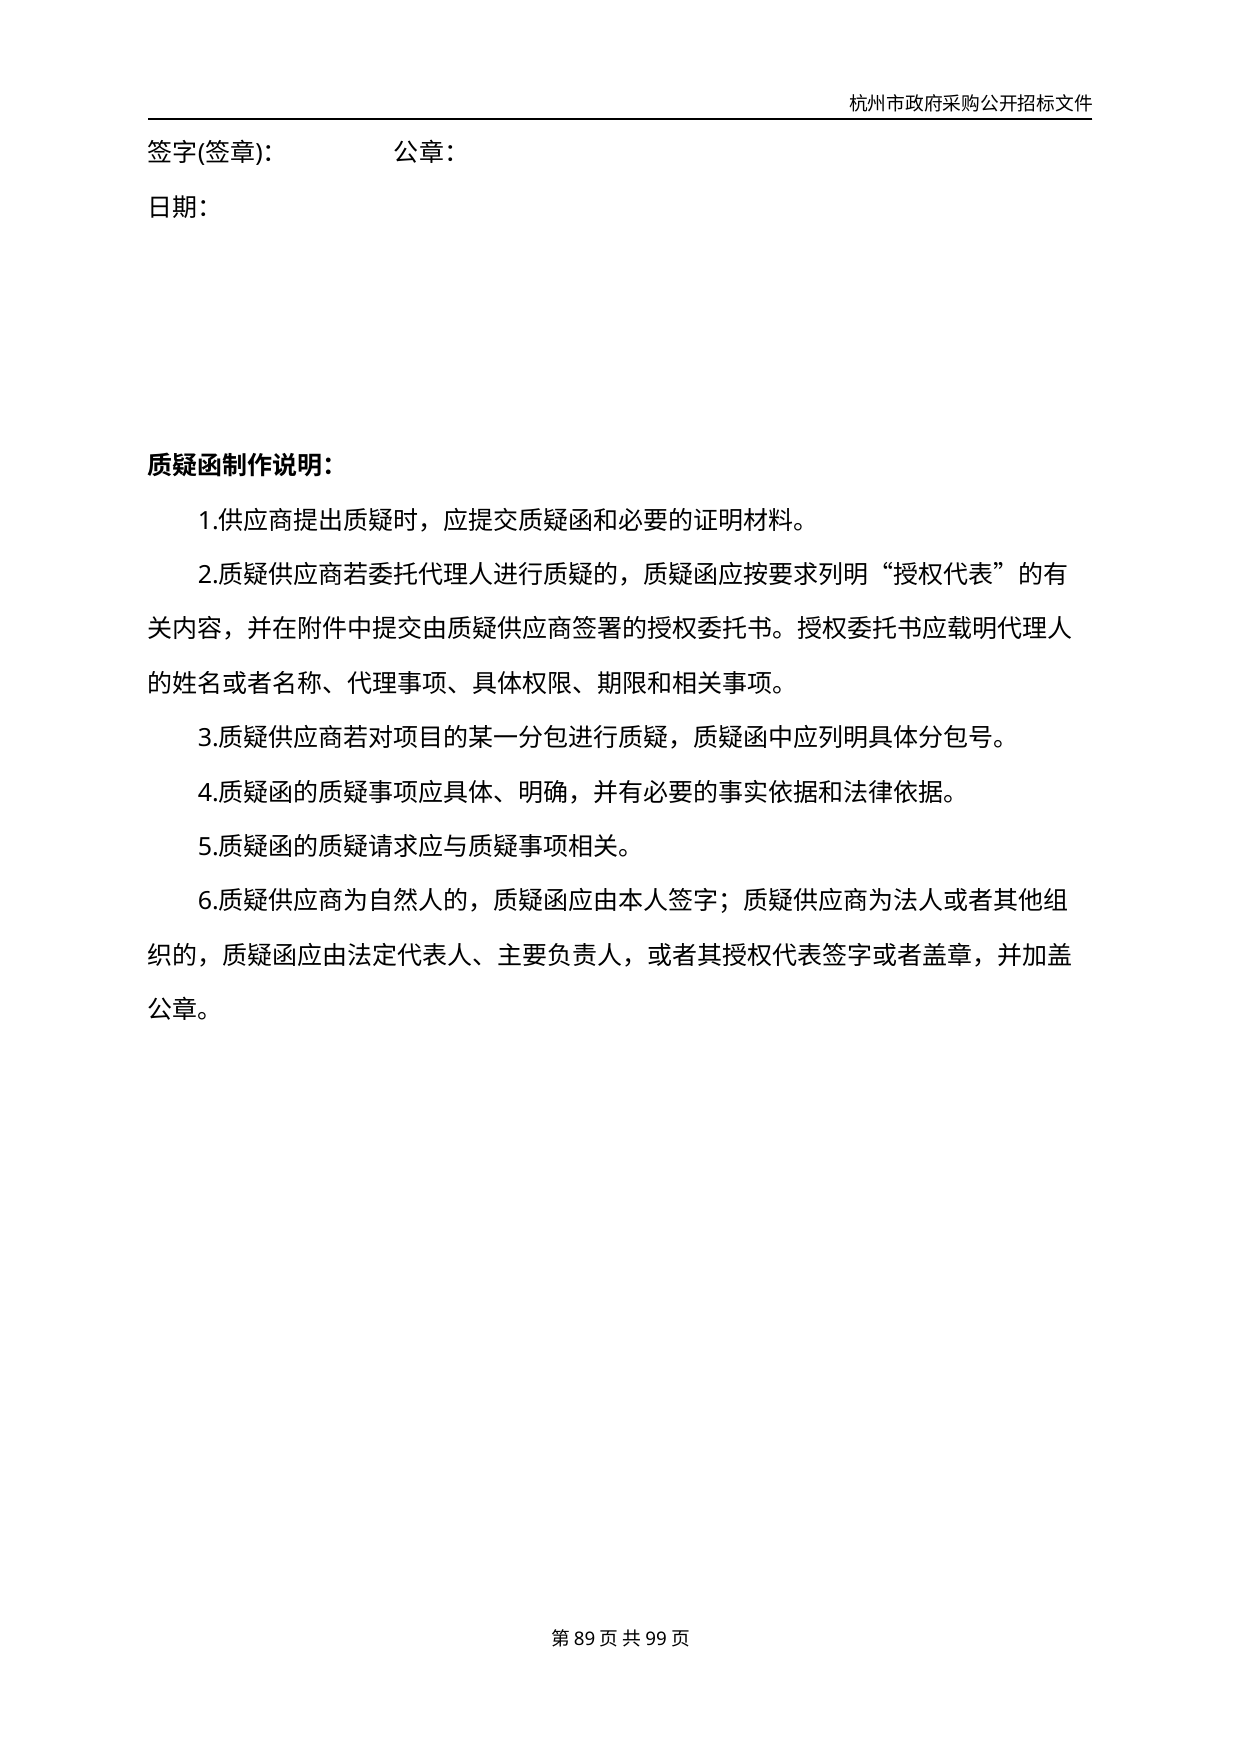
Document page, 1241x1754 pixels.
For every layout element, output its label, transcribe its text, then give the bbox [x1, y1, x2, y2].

text 签字(签章)： 公章： [148, 133, 1092, 169]
text 3.质疑供应商若对项目的某一分包进行质疑，质疑函中应列明具体分包号。 [148, 718, 1092, 754]
text 5.质疑函的质疑请求应与质疑事项相关。 [148, 826, 1092, 863]
text 6.质疑供应商为自然人的，质疑函应由本人签字；质疑供应商为法人或者其他组织的，质疑函应由法定代表人、主要负责人，或者其授权代表签字或者盖章，并加盖公章。 [148, 881, 1092, 1026]
text 1.供应商提出质疑时，应提交质疑函和必要的证明材料。 [148, 500, 1092, 536]
text 4.质疑函的质疑事项应具体、明确，并有必要的事实依据和法律依据。 [148, 772, 1092, 808]
text 日期： [148, 187, 1092, 223]
text 质疑函制作说明： [148, 446, 1092, 482]
text 2.质疑供应商若委托代理人进行质疑的，质疑函应按要求列明“授权代表”的有关内容，并在附件中提交由质疑供应商签署的授权委托书。授权委托书应载明代理人的姓名或者名称、代理事项、具体权限、期限和相关事项。 [148, 554, 1092, 699]
